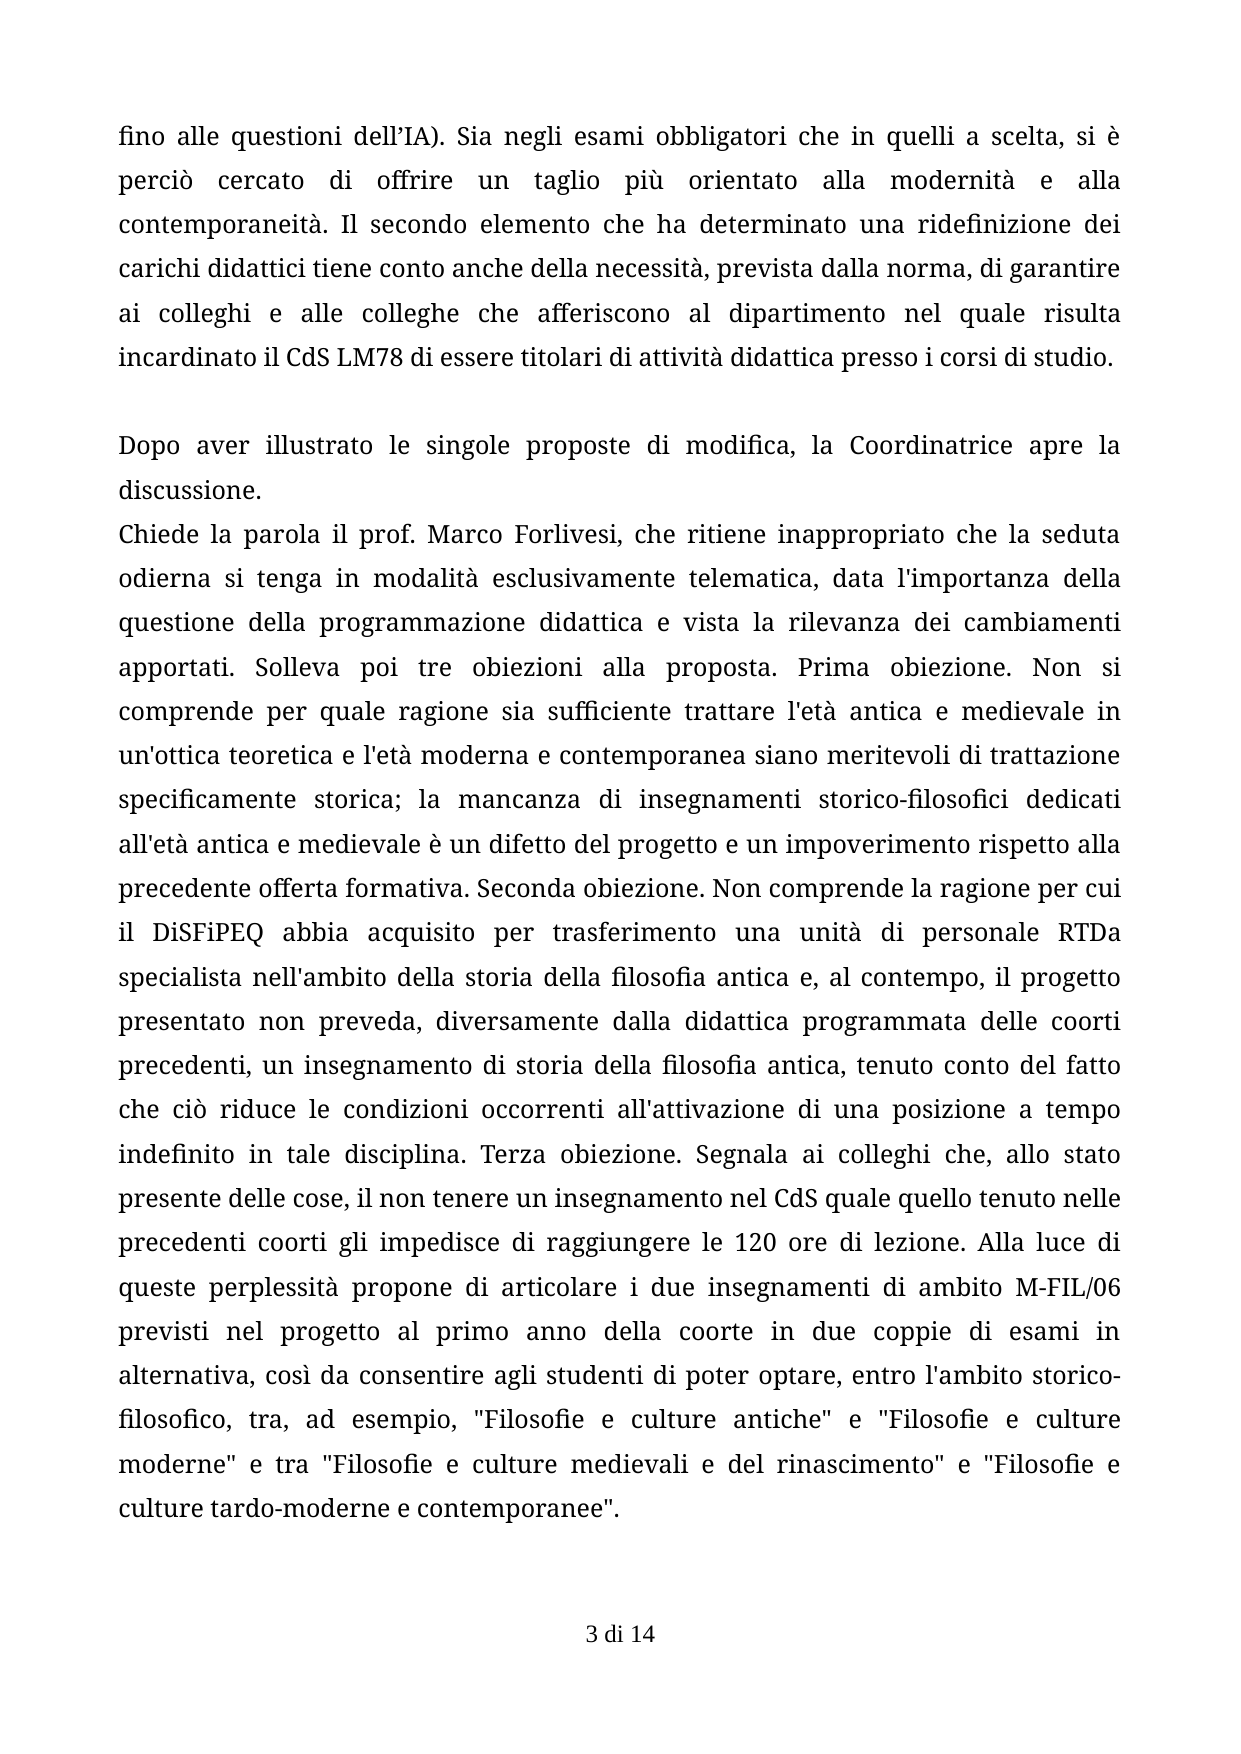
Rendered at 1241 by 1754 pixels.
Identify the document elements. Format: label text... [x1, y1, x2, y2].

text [118, 118, 1122, 373]
text Chiede la parola il prof. Marco Forlivesi, che ritiene inappropriato che la seduta odierna si tenga in modalità esclusivamente telematica, data l'importanza della questione della programmazione didattica e vista la rilevanza dei cambiamenti apportati. Solleva poi tre obiezioni alla proposta. Prima obiezione. Non si comprende per quale ragione sia sufficiente trattare l'età antica e medievale in un'ottica teoretica e l'età moderna e contemporanea siano meritevoli di trattazione specificamente storica; la mancanza di insegnamenti storico-filosofici dedicati all'età antica e medievale è un difetto del progetto e un impoverimento rispetto alla precedente offerta formativa. Seconda obiezione. Non comprende la ragione per cui il DiSFiPEQ abbia acquisito per trasferimento una unità di personale RTDa specialista nell'ambito della storia della filosofia antica e, al contempo, il progetto presentato non preveda, diversamente dalla didattica programmata delle coorti precedenti, un insegnamento di storia della filosofia antica, tenuto conto del fatto che ciò riduce le condizioni occorrenti all'attivazione di una posizione a tempo indefinito in tale disciplina. Terza obiezione. Segnala ai colleghi che, allo stato presente delle cose, il non tenere un insegnamento nel CdS quale quello tenuto nelle precedenti coorti gli impedisce di raggiungere le 120 ore di lezione. Alla luce di queste perplessità propone di articolare i due insegnamenti di ambito M-FIL/06 previsti nel progetto al primo anno della coorte in due coppie di esami in alternativa, così da consentire agli studenti di poter optare, entro l'ambito storico-filosofico, tra, ad esempio, "Filosofie e culture antiche" e "Filosofie e culture moderne" e tra "Filosofie e culture medievali e del rinascimento" e "Filosofie e culture tardo-moderne e contemporanee". [118, 517, 1122, 1524]
text Dopo aver illustrato le singole proposte di modifica, la Coordinatrice apre la discussione. [118, 428, 1122, 506]
